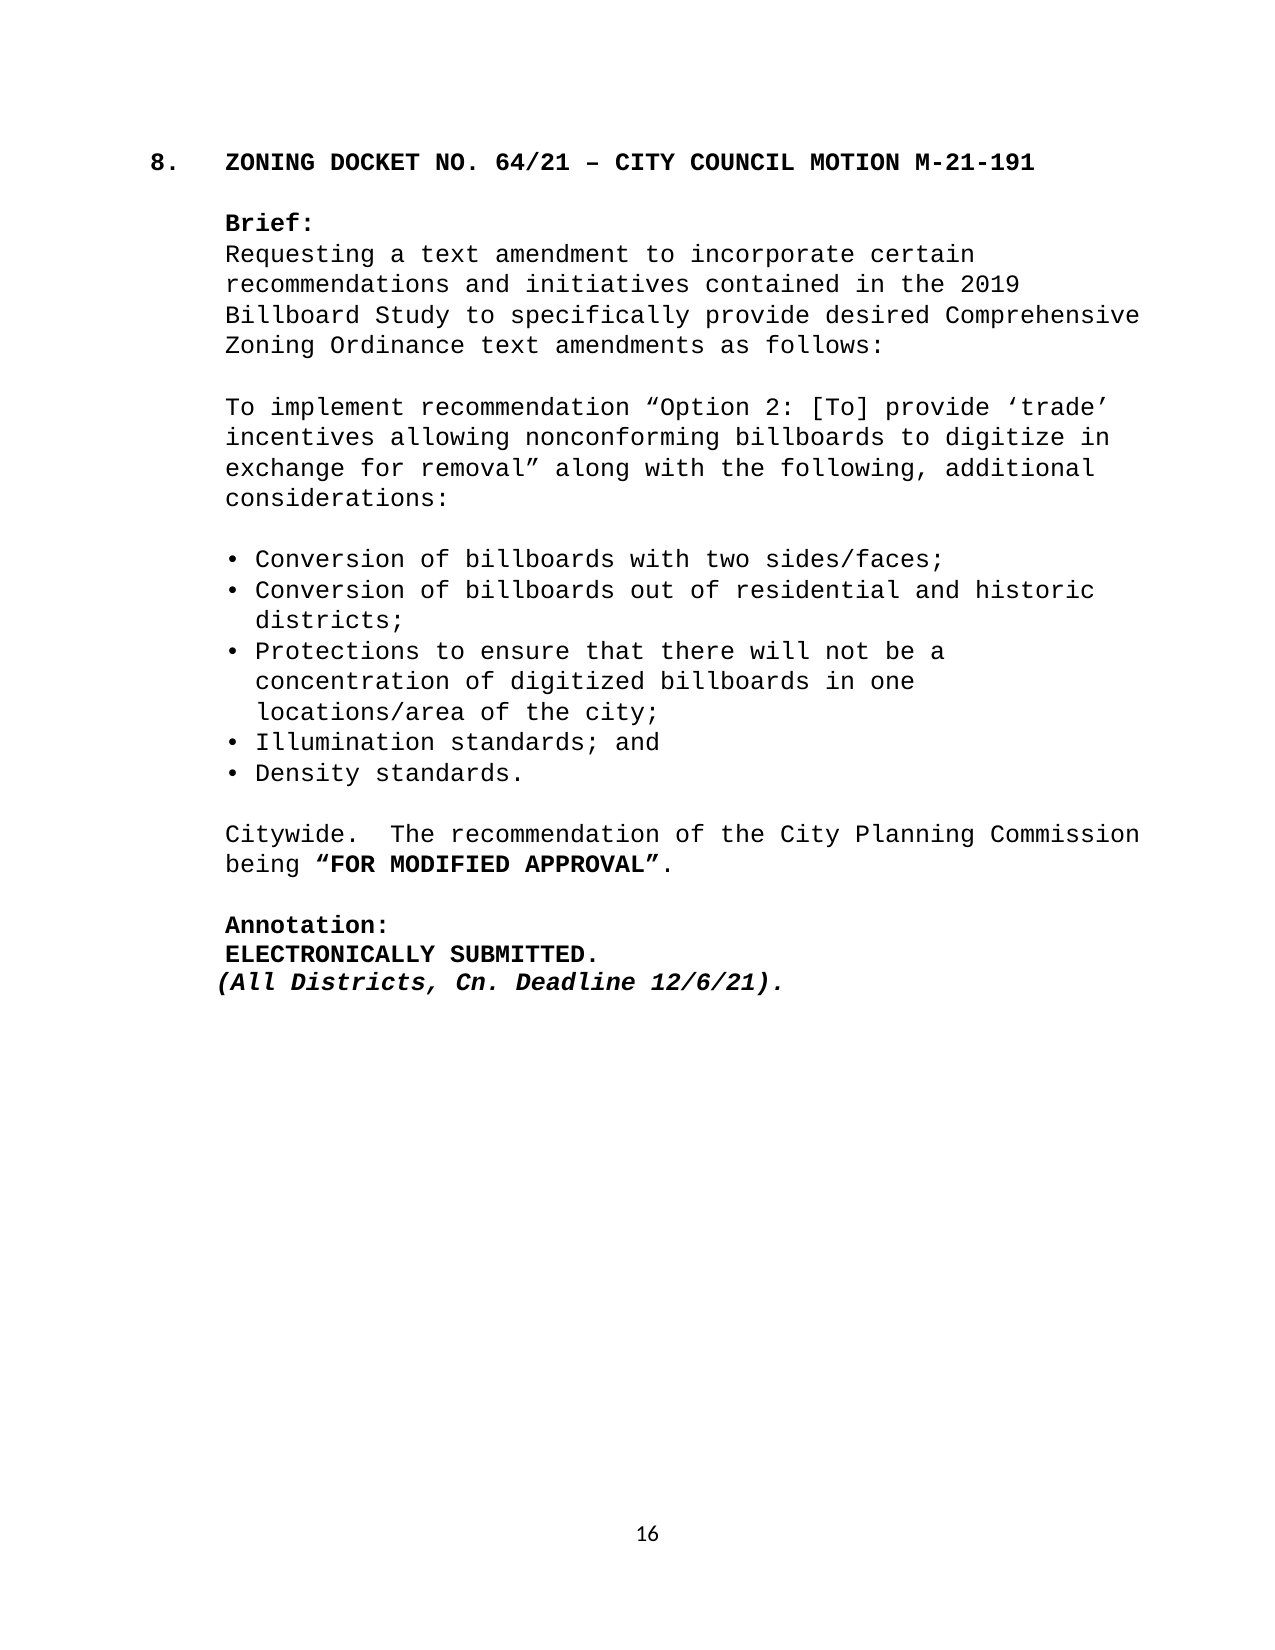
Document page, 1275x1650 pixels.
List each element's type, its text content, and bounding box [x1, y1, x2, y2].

text concentration of digitized billboards in one [225, 669, 1144, 697]
list ZONING DOCKET NO. 64/21 – CITY COUNCIL MOTION M-21-191 [150, 150, 1144, 178]
text • Conversion of billboards with two sides/faces; [150, 547, 1144, 575]
text Citywide. The recommendation of the City Planning Commission being “FOR MODIFIED APPROVAL”. [225, 821, 1144, 880]
text • Protections to ensure that there will not be a [225, 638, 1144, 667]
text To implement recommendation “Option 2: [To] provide ‘trade’ incentives allowing nonconforming billboards to digitize in exchange for removal” along with the following, additional considerations: [225, 394, 1144, 514]
text districts; [225, 608, 1144, 636]
text • Density standards. [150, 760, 1144, 789]
list Annotation: [225, 913, 1144, 941]
text Brief: [150, 211, 1144, 239]
text • Illumination standards; and [150, 730, 1144, 758]
text ELECTRONICALLY SUBMITTED. [225, 941, 1144, 970]
text Requesting a text amendment to incorporate certain recommendations and initiatives contained in the 2019 Billboard Study to specifically provide desired Comprehensive Zoning Ordinance text amendments as follows: [225, 242, 1144, 361]
text (All Districts, Cn. Deadline 12/6/21). [150, 970, 1144, 998]
text locations/area of the city; [225, 699, 1144, 728]
text • Conversion of billboards out of residential and historic [225, 577, 1144, 606]
